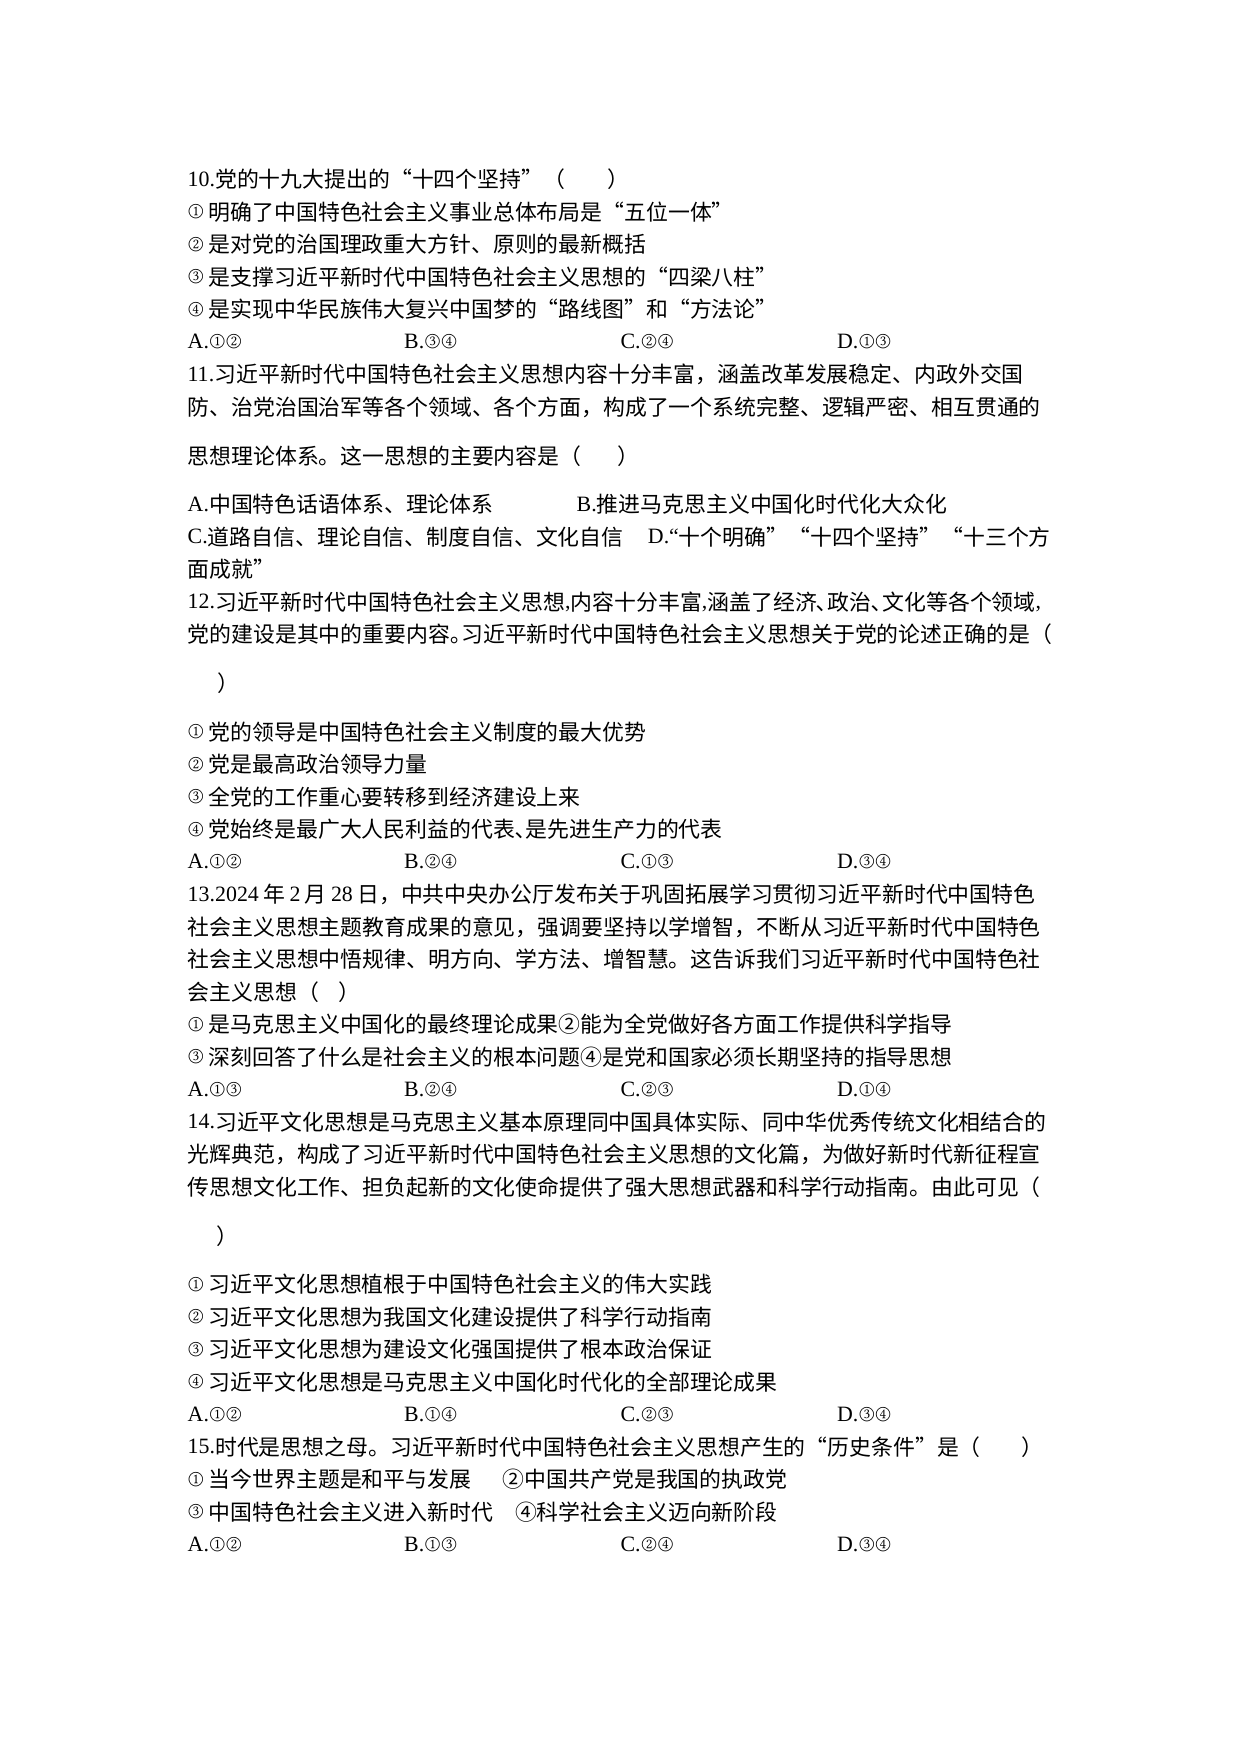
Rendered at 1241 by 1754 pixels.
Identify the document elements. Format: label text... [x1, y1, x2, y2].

text ①当今世界主题是和平与发展 ②中国共产党是我国的执政党 [187, 1462, 1053, 1494]
text ③全党的工作重心要转移到经济建设上来 [187, 779, 1053, 812]
text 13.2024年2月28日，中共中央办公厅发布关于巩固拓展学习贯彻习近平新时代中国特色社会主义思想主题教育成果的意见，强调要坚持以学增智，不断从习近平新时代中国特色社会主义思想中悟规律、明方向、学方法、增智慧。这告诉我们习近平新时代中国特色社会主义思想（ ） [187, 877, 1053, 1007]
text ①党的领导是中国特色社会主义制度的最大优势 [187, 714, 1053, 747]
text ①是马克思主义中国化的最终理论成果②能为全党做好各方面工作提供科学指导 [187, 1007, 1053, 1039]
text ④是实现中华民族伟大复兴中国梦的“路线图”和“方法论” [187, 292, 1053, 324]
text ①习近平文化思想植根于中国特色社会主义的伟大实践 [187, 1267, 1053, 1299]
text 14.习近平文化思想是马克思主义基本原理同中国具体实际、同中华优秀传统文化相结合的光辉典范，构成了习近平新时代中国特色社会主义思想的文化篇，为做好新时代新征程宣传思想文化工作、担负起新的文化使命提供了强大思想武器和科学行动指南。由此可见（ ） [187, 1104, 1053, 1267]
text ①明确了中国特色社会主义事业总体布局是“五位一体” [187, 194, 1053, 227]
text ④党始终是最广大人民利益的代表､是先进生产力的代表 [187, 812, 1053, 844]
text ②党是最高政治领导力量 [187, 747, 1053, 779]
text A.①② B.②④ C.①③ D.③④ [187, 844, 1053, 877]
text 12.习近平新时代中国特色社会主义思想,内容十分丰富,涵盖了经济､政治､文化等各个领域,党的建设是其中的重要内容｡习近平新时代中国特色社会主义思想关于党的论述正确的是（ ） [187, 584, 1053, 714]
text 10.党的十九大提出的“十四个坚持”（ ） [187, 162, 1053, 194]
text ③是支撑习近平新时代中国特色社会主义思想的“四梁八柱” [187, 259, 1053, 292]
text ③习近平文化思想为建设文化强国提供了根本政治保证 [187, 1332, 1053, 1364]
text ②是对党的治国理政重大方针、原则的最新概括 [187, 227, 1053, 259]
text A.中国特色话语体系、理论体系 B.推进马克思主义中国化时代化大众化 [187, 487, 1053, 519]
text C.道路自信、理论自信、制度自信、文化自信 D.“十个明确”“十四个坚持”“十三个方面成就” [187, 519, 1053, 584]
text A.①② B.①③ C.②④ D.③④ [187, 1527, 1053, 1559]
text A.①② B.①④ C.②③ D.③④ [187, 1397, 1053, 1429]
text A.①② B.③④ C.②④ D.①③ [187, 324, 1053, 357]
text ③深刻回答了什么是社会主义的根本问题④是党和国家必须长期坚持的指导思想 [187, 1039, 1053, 1072]
text A.①③ B.②④ C.②③ D.①④ [187, 1072, 1053, 1104]
text 15.时代是思想之母。习近平新时代中国特色社会主义思想产生的“历史条件”是（ ） [187, 1429, 1053, 1462]
text ②习近平文化思想为我国文化建设提供了科学行动指南 [187, 1299, 1053, 1332]
text ④习近平文化思想是马克思主义中国化时代化的全部理论成果 [187, 1364, 1053, 1397]
text ③中国特色社会主义进入新时代 ④科学社会主义迈向新阶段 [187, 1494, 1053, 1527]
text 11.习近平新时代中国特色社会主义思想内容十分丰富，涵盖改革发展稳定、内政外交国防、治党治国治军等各个领域、各个方面，构成了一个系统完整、逻辑严密、相互贯通的思想理论体系。这一思想的主要内容是（ ） [187, 357, 1053, 487]
